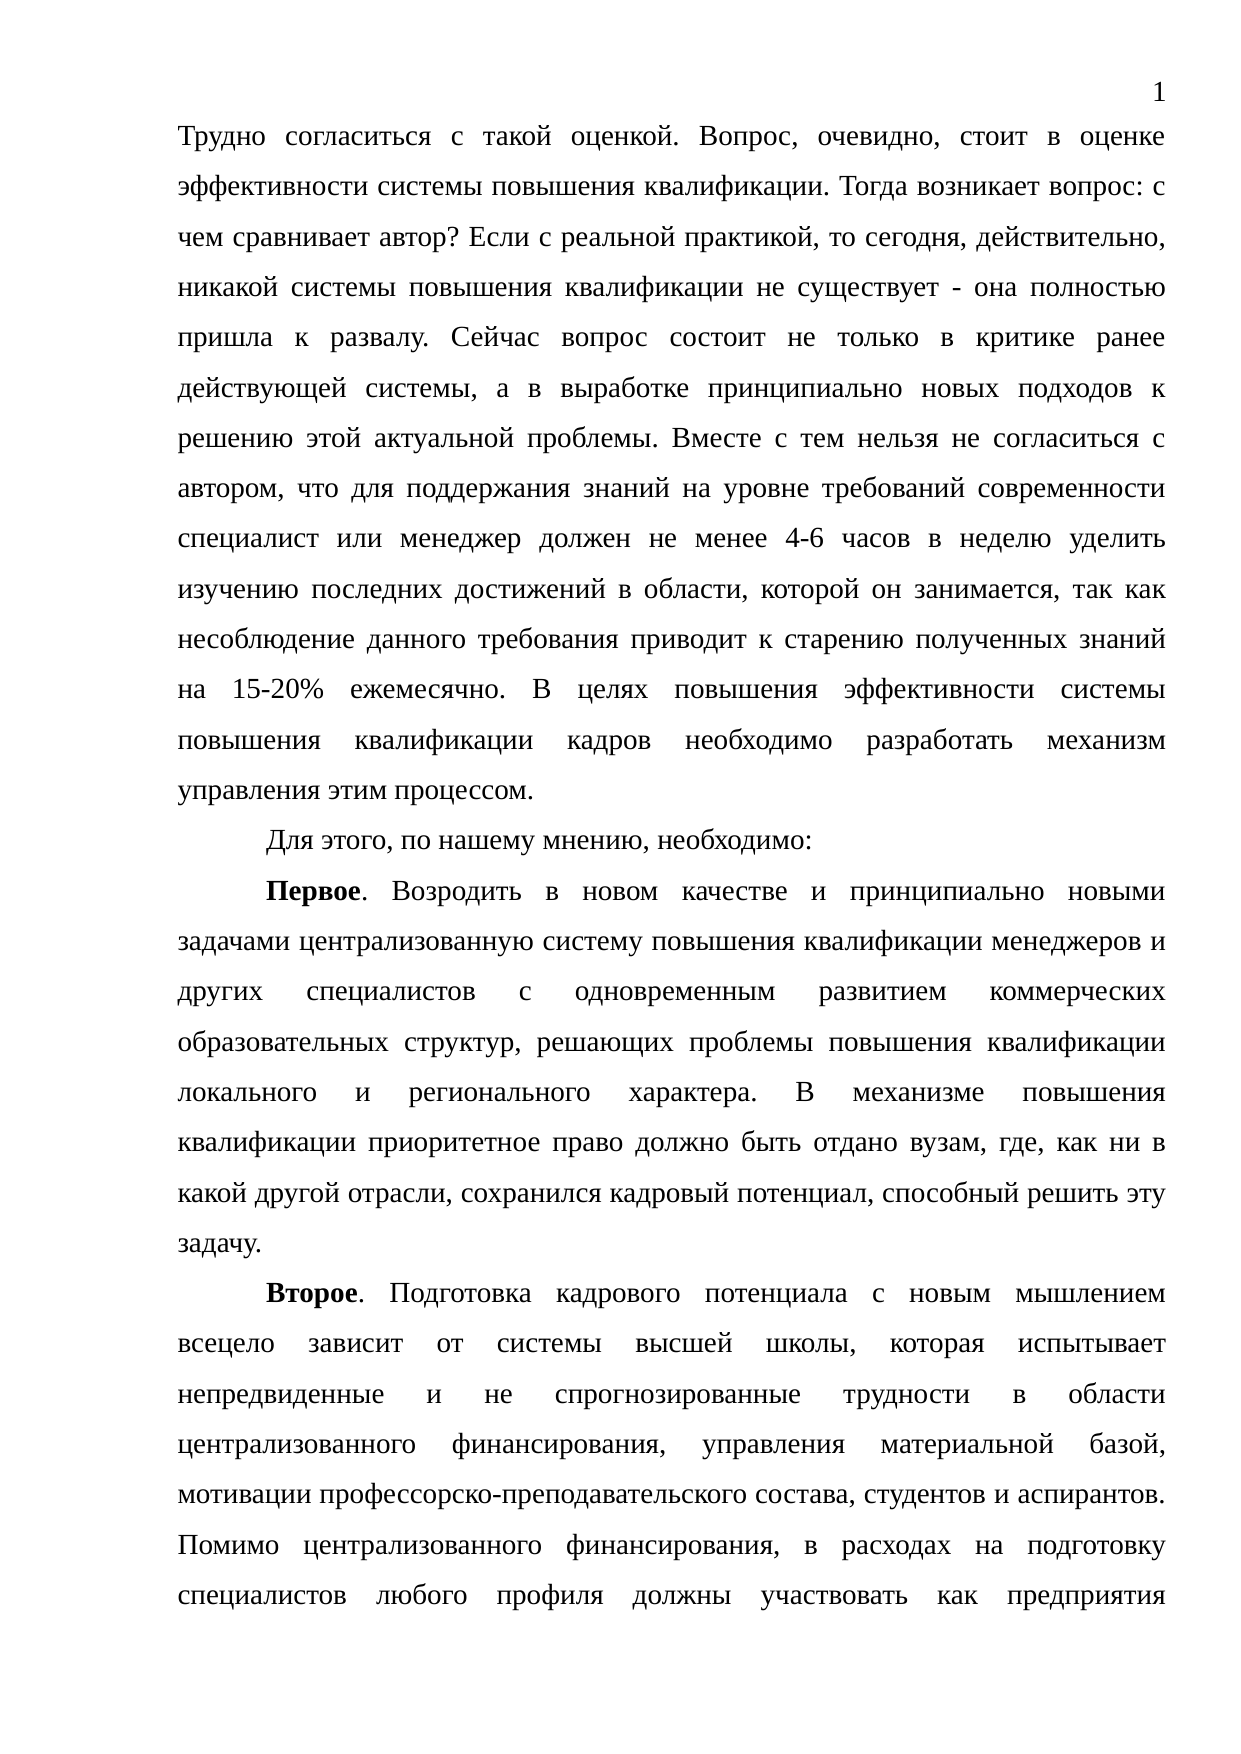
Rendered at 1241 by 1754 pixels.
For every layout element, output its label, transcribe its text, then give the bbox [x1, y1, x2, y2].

text Первое. Возродить в новом качестве и принципиально новыми задачами централизованную систему повышения квалификации менеджеров и других специалистов с одновременным развитием коммерческих образовательных структур, решающих проблемы повышения квалификации локального и регионального характера. В механизме повышения квалификации приоритетное право должно быть отдано вузам, где, как ни в какой другой отрасли, сохранился кадровый потенциал, способный решить эту задачу. [177, 873, 1167, 1258]
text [177, 118, 1167, 806]
text Для этого, по нашему мнению, необходимо: [177, 822, 1167, 856]
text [177, 1275, 1167, 1611]
